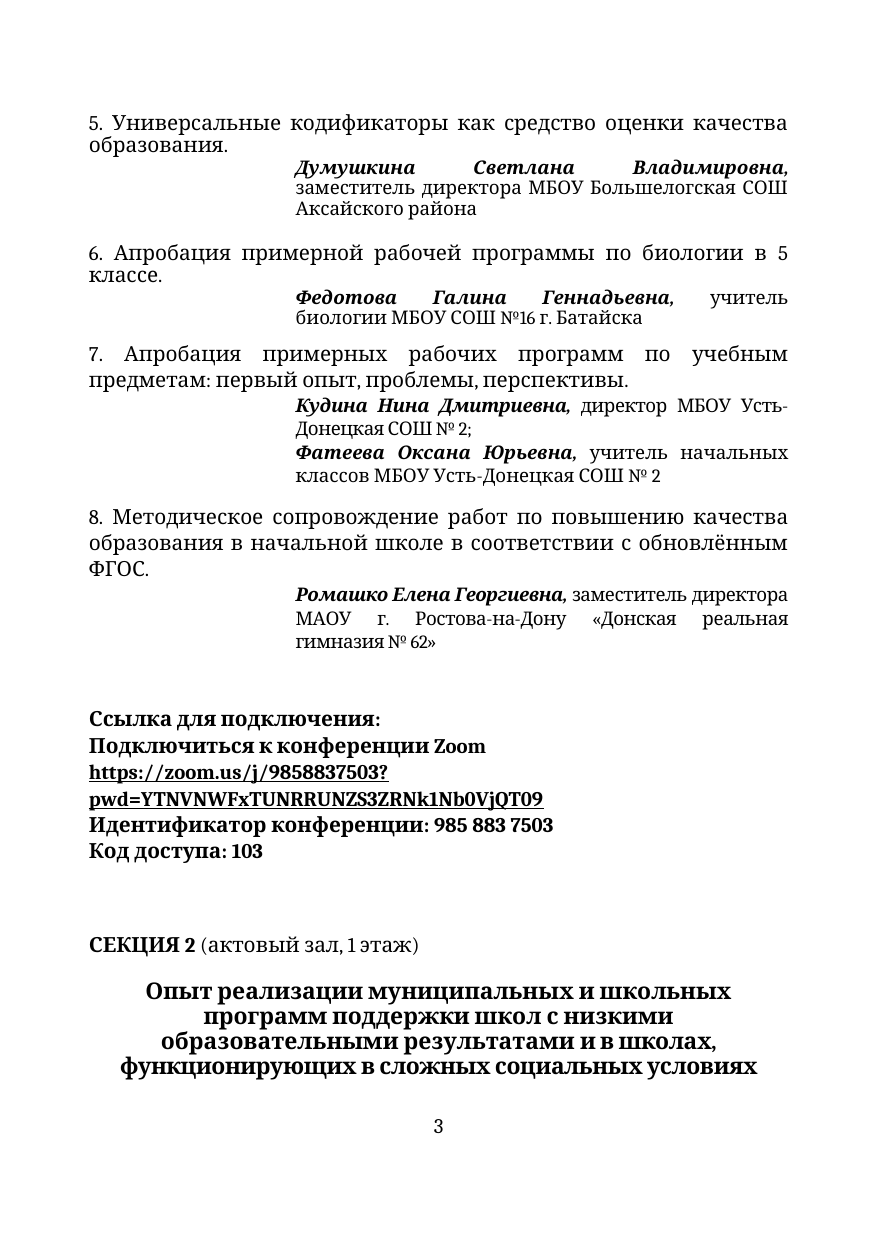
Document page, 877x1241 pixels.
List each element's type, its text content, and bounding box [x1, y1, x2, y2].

text Думушкина Светлана Владимировна, заместитель директора МБОУ Большелогская СОШ Аксайского района [295, 158, 788, 219]
text Ромашко Елена Георгиевна, заместитель директора МАОУ г. Ростова-на-Дону «Донская реальная гимназия № 62» [295, 584, 788, 653]
text СЕКЦИЯ 2 (актовый зал, 1 этаж) [89, 934, 788, 957]
text 7. Апробация примерных рабочих программ по учебным предметам: первый опыт, проблемы, перспективы. [89, 342, 788, 393]
text 8. Методическое сопровождение работ по повышению качества образования в начальной школе в соответствии с обновлённым ФГОС. [89, 505, 788, 582]
text 5. Универсальные кодификаторы как средство оценки качества образования. [89, 113, 788, 158]
text Фатеева Оксана Юрьевна, учитель начальных классов МБОУ Усть-Донецкая СОШ № 2 [295, 442, 788, 488]
text 6. Апробация примерной рабочей программы по биологии в 5 классе. [89, 242, 788, 288]
text Подключиться к конференции Zoom [89, 734, 788, 758]
text Опыт реализации муниципальных и школьных программ поддержки школ с низкими образовательными результатами и в школах, функционирующих в сложных социальных условиях [89, 980, 788, 1080]
text Федотова Галина Геннадьевна, учитель биологии МБОУ СОШ №16 г. Батайска [295, 288, 788, 329]
text https://zoom.us/j/9858837503?pwd=YTNVNWFxTUNRRUNZS3ZRNk1Nb0VjQT09 [89, 761, 788, 811]
text Код доступа: 103 [89, 840, 788, 864]
text Ссылка для подключения: [89, 708, 788, 732]
text Идентификатор конференции: 985 883 7503 [89, 813, 788, 837]
text Кудина Нина Дмитриевна, директор МБОУ Усть-Донецкая СОШ № 2; [295, 395, 788, 440]
